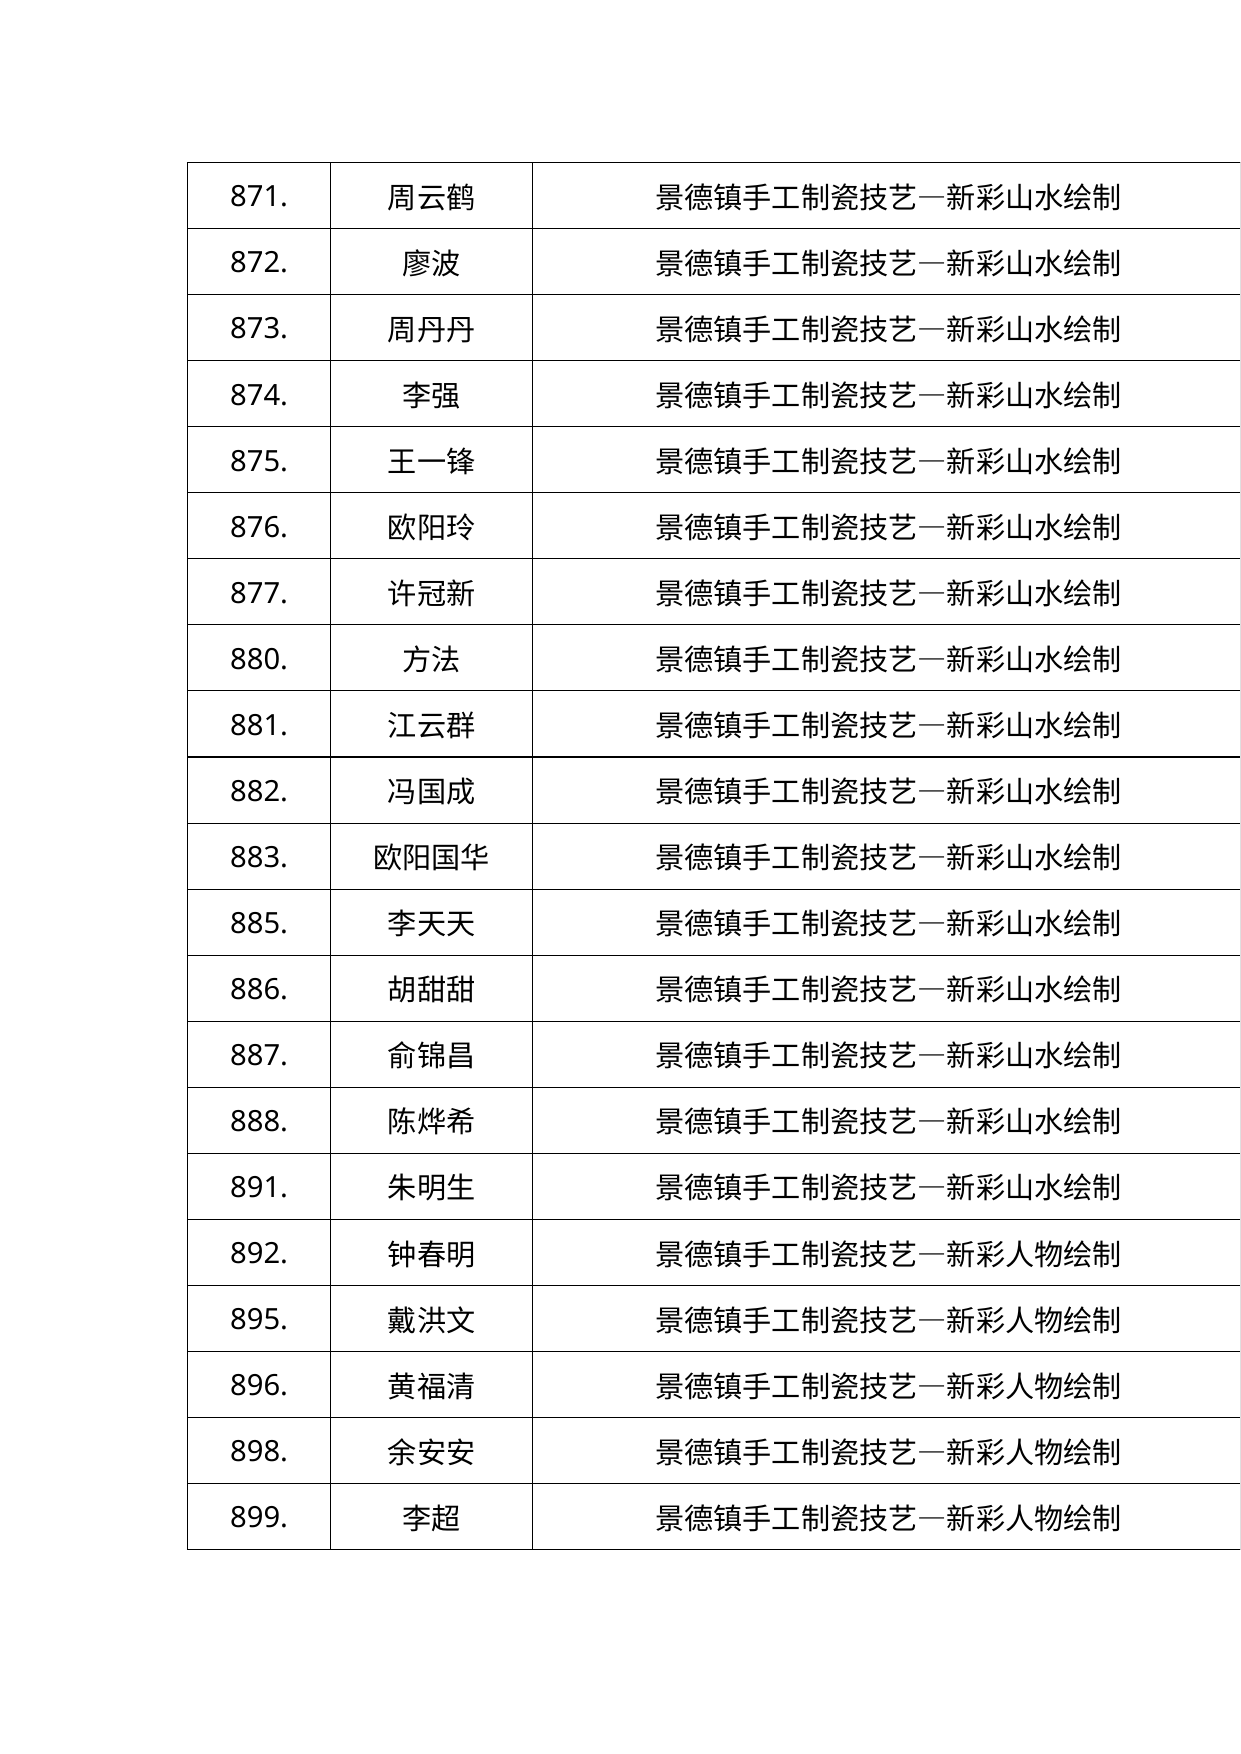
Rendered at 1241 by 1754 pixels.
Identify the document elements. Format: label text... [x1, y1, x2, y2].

table_cell 朱明生 [331, 1154, 532, 1219]
table_cell 887. [188, 1022, 330, 1087]
table_cell 881. [188, 691, 330, 756]
table_cell 冯国成 [331, 758, 532, 822]
table_cell 891. [188, 1154, 330, 1219]
table_cell 898. [188, 1418, 330, 1483]
table_cell 872. [188, 229, 330, 294]
table_cell 钟春明 [331, 1220, 532, 1285]
table_cell 方法 [331, 625, 532, 690]
table_cell 欧阳国华 [331, 824, 532, 888]
table_cell 景德镇手工制瓷技艺—新彩人物绘制 [533, 1418, 1240, 1483]
table_cell 888. [188, 1088, 330, 1153]
table_cell 胡甜甜 [331, 956, 532, 1021]
table_cell 景德镇手工制瓷技艺—新彩山水绘制 [533, 758, 1240, 822]
table_cell 周云鹤 [331, 163, 532, 228]
table_cell 899. [188, 1484, 330, 1549]
table_cell 877. [188, 559, 330, 624]
table_cell 景德镇手工制瓷技艺—新彩山水绘制 [533, 1022, 1240, 1087]
table_cell 余安安 [331, 1418, 532, 1483]
table_cell 周丹丹 [331, 295, 532, 360]
table_cell 廖波 [331, 229, 532, 294]
table_cell 景德镇手工制瓷技艺—新彩山水绘制 [533, 625, 1240, 690]
table_cell 景德镇手工制瓷技艺—新彩山水绘制 [533, 1088, 1240, 1153]
table_cell 许冠新 [331, 559, 532, 624]
table_cell 景德镇手工制瓷技艺—新彩山水绘制 [533, 493, 1240, 558]
table_cell 景德镇手工制瓷技艺—新彩人物绘制 [533, 1484, 1240, 1549]
table_cell 景德镇手工制瓷技艺—新彩山水绘制 [533, 890, 1240, 954]
table_cell 景德镇手工制瓷技艺—新彩山水绘制 [533, 361, 1240, 426]
table_cell 896. [188, 1352, 330, 1417]
table_cell 黄福清 [331, 1352, 532, 1417]
table_cell 景德镇手工制瓷技艺—新彩山水绘制 [533, 1154, 1240, 1219]
table_cell 885. [188, 890, 330, 954]
table_cell 景德镇手工制瓷技艺—新彩人物绘制 [533, 1352, 1240, 1417]
table_cell 景德镇手工制瓷技艺—新彩山水绘制 [533, 824, 1240, 888]
table_cell 873. [188, 295, 330, 360]
table_cell 892. [188, 1220, 330, 1285]
table_cell 陈烨希 [331, 1088, 532, 1153]
table_cell 876. [188, 493, 330, 558]
table_cell 戴洪文 [331, 1286, 532, 1351]
table_cell 874. [188, 361, 330, 426]
table_cell 880. [188, 625, 330, 690]
table_cell 景德镇手工制瓷技艺—新彩山水绘制 [533, 559, 1240, 624]
table_cell 景德镇手工制瓷技艺—新彩山水绘制 [533, 956, 1240, 1021]
table_cell 895. [188, 1286, 330, 1351]
table_cell 李强 [331, 361, 532, 426]
table_cell 871. [188, 163, 330, 228]
table_cell 景德镇手工制瓷技艺—新彩山水绘制 [533, 691, 1240, 756]
table_cell 景德镇手工制瓷技艺—新彩山水绘制 [533, 427, 1240, 492]
table_cell 875. [188, 427, 330, 492]
table_cell 景德镇手工制瓷技艺—新彩人物绘制 [533, 1220, 1240, 1285]
table_cell 俞锦昌 [331, 1022, 532, 1087]
table_cell 江云群 [331, 691, 532, 756]
table_cell 王一锋 [331, 427, 532, 492]
table_cell 883. [188, 824, 330, 888]
table_cell 景德镇手工制瓷技艺—新彩人物绘制 [533, 1286, 1240, 1351]
table_cell 景德镇手工制瓷技艺—新彩山水绘制 [533, 295, 1240, 360]
table_cell 景德镇手工制瓷技艺—新彩山水绘制 [533, 229, 1240, 294]
table_cell 882. [188, 758, 330, 822]
table_cell 886. [188, 956, 330, 1021]
table_cell 李超 [331, 1484, 532, 1549]
table_cell 景德镇手工制瓷技艺—新彩山水绘制 [533, 163, 1240, 228]
table_cell 李天天 [331, 890, 532, 954]
table_cell 欧阳玲 [331, 493, 532, 558]
